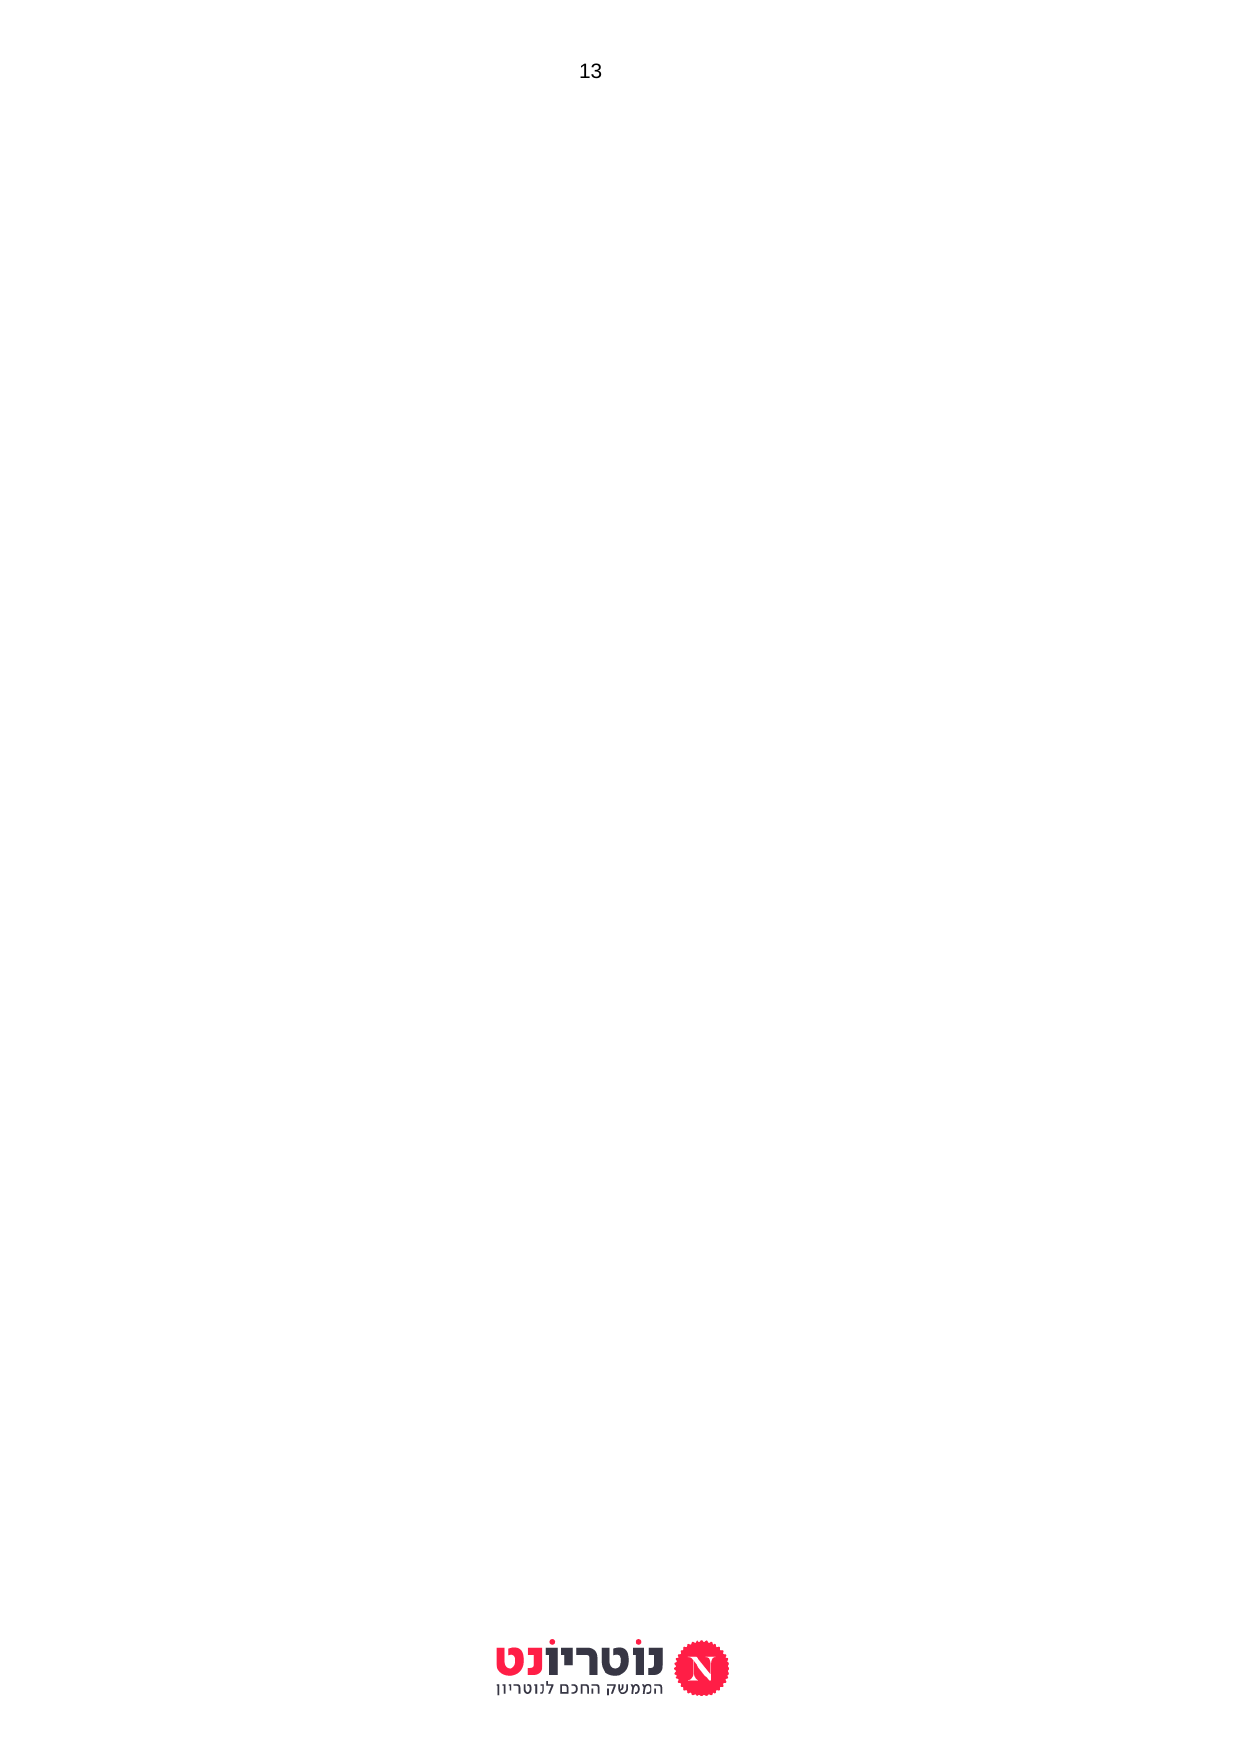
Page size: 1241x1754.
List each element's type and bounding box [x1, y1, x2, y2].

picture [496, 1639, 729, 1696]
